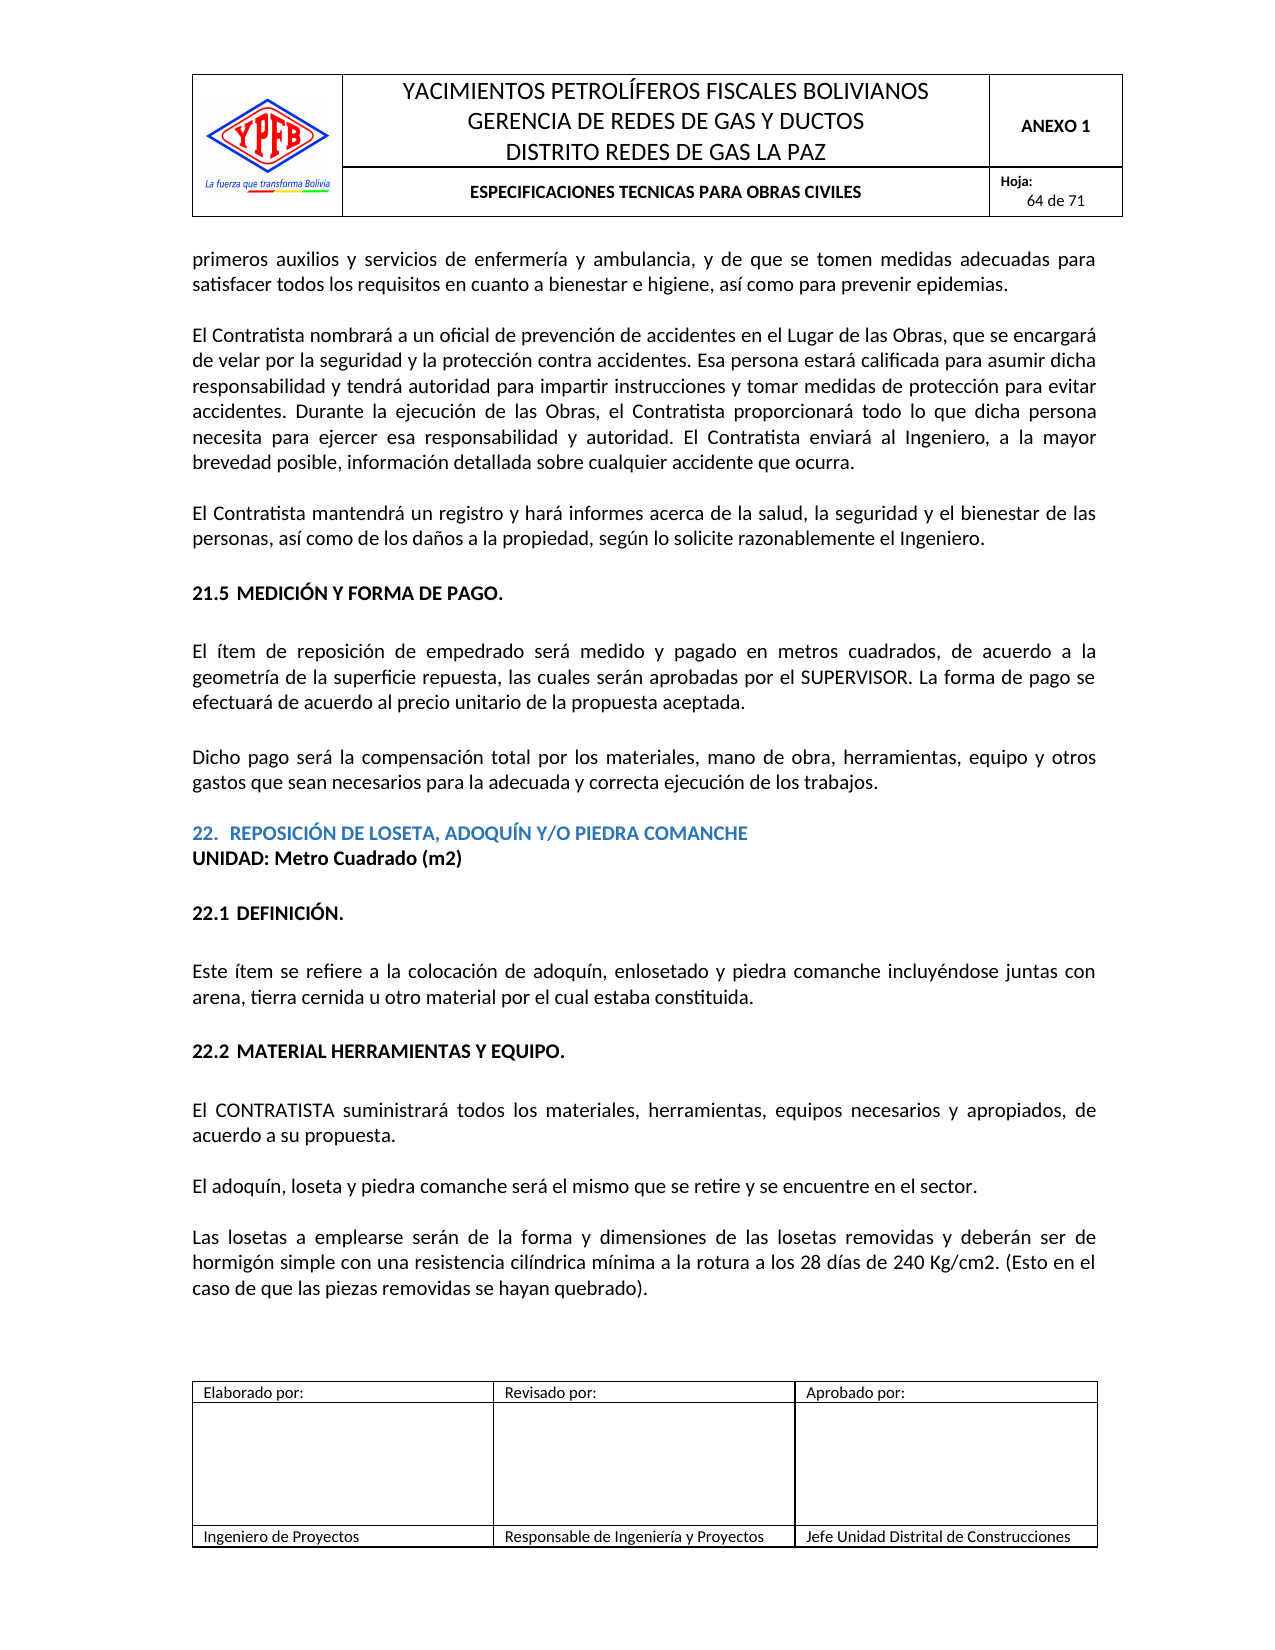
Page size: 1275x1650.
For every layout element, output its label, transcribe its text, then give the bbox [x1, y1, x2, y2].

text El Contratista mantendrá un registro y hará informes acerca de la salud, la seguridad y el bienestar de las personas, así como de los daños a la propiedad, según lo solicite razonablemente el Ingeniero. [192, 500, 1098, 551]
text Este ítem se refiere a la colocación de adoquín, enlosetado y piedra comanche incluyéndose juntas con arena, tierra cernida u otro material por el cual estaba constituida. [192, 958, 1098, 1009]
picture [203, 93, 331, 198]
text El Contratista nombrará a un oficial de prevención de accidentes en el Lugar de las Obras, que se encargará de velar por la seguridad y la protección contra accidentes. Esa persona estará calificada para asumir dicha responsabilidad y tendrá autoridad para impartir instrucciones y tomar medidas de protección para evitar accidentes. Durante la ejecución de las Obras, el Contratista proporcionará todo lo que dicha persona necesita para ejercer esa responsabilidad y autoridad. El Contratista enviará al Ingeniero, a la mayor brevedad posible, información detallada sobre cualquier accidente que ocurra. [192, 322, 1098, 475]
list MATERIAL HERRAMIENTAS Y EQUIPO. [192, 1038, 1098, 1064]
text El CONTRATISTA suministrará todos los materiales, herramientas, equipos necesarios y apropiados, de acuerdo a su propuesta. [192, 1097, 1098, 1148]
text Dicho pago será la compensación total por los materiales, mano de obra, herramientas, equipo y otros gastos que sean necesarios para la adecuada y correcta ejecución de los trabajos. [192, 744, 1098, 795]
text UNIDAD: Metro Cuadrado (m2) [192, 846, 1098, 871]
list MEDICIÓN Y FORMA DE PAGO. [192, 580, 1098, 606]
text El adoquín, loseta y piedra comanche será el mismo que se retire y se encuentre en el sector. [192, 1173, 1098, 1198]
list DEFINICIÓN. [192, 900, 1098, 926]
text Las losetas a emplearse serán de la forma y dimensiones de las losetas removidas y deberán ser de hormigón simple con una resistencia cilíndrica mínima a la rotura a los 28 días de 240 Kg/cm2. (Esto en el caso de que las piezas removidas se hayan quebrado). [192, 1224, 1098, 1300]
list REPOSICIÓN DE LOSETA, ADOQUÍN Y/O PIEDRA COMANCHE [192, 820, 1098, 846]
text El ítem de reposición de empedrado será medido y pagado en metros cuadrados, de acuerdo a la geometría de la superficie repuesta, las cuales serán aprobadas por el SUPERVISOR. La forma de pago se efectuará de acuerdo al precio unitario de la propuesta aceptada. [192, 638, 1098, 715]
